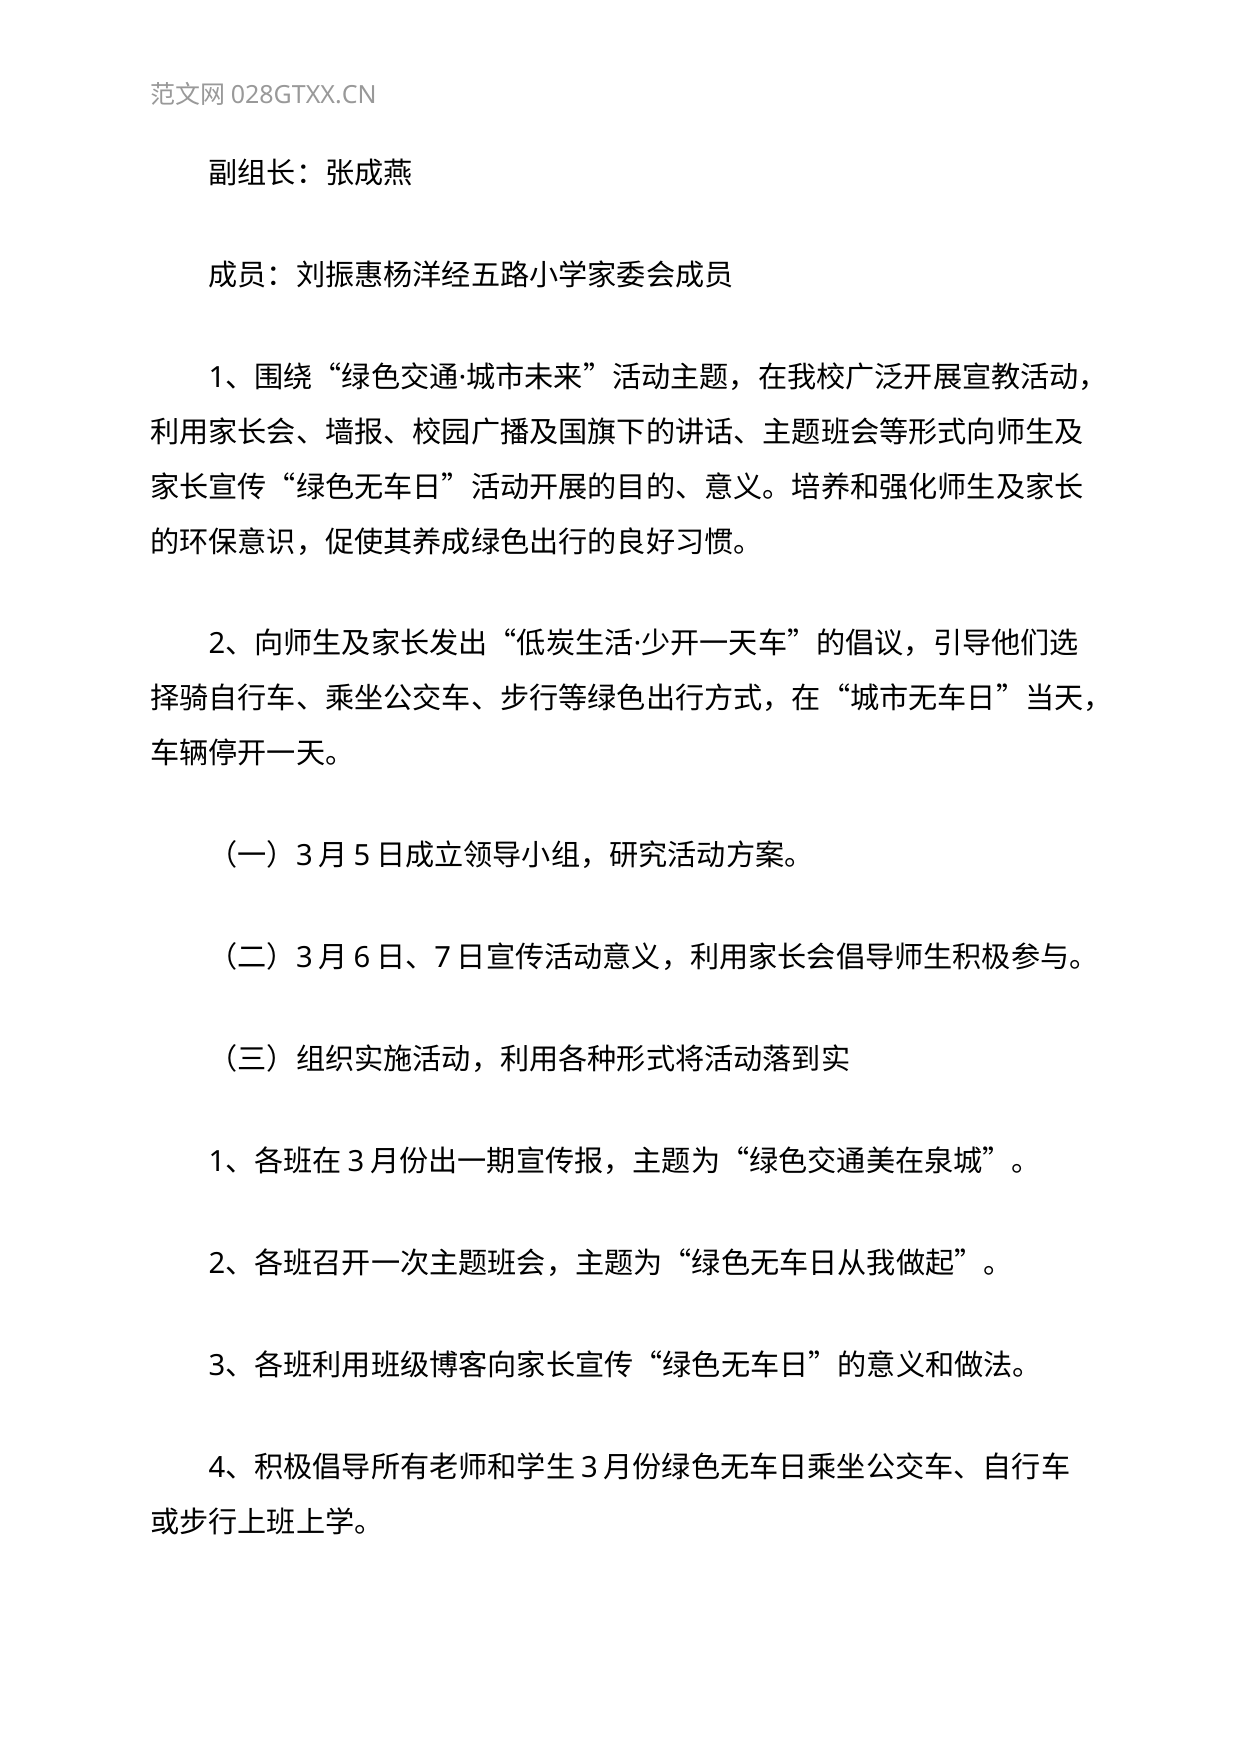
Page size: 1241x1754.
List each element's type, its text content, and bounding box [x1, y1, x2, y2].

text 2、各班召开一次主题班会，主题为“绿色无车日从我做起”。 [150, 1239, 1090, 1282]
text （一）3月5日成立领导小组，研究活动方案。 [150, 832, 1090, 874]
text 副组长：张成燕 [150, 150, 1090, 192]
text 成员：刘振惠杨洋经五路小学家委会成员 [150, 252, 1090, 294]
text 2、向师生及家长发出“低炭生活·少开一天车”的倡议，引导他们选择骑自行车、乘坐公交车、步行等绿色出行方式，在“城市无车日”当天，车辆停开一天。 [150, 620, 1090, 772]
text （二）3月6日、7日宣传活动意义，利用家长会倡导师生积极参与。 [150, 934, 1090, 976]
text 3、各班利用班级博客向家长宣传“绿色无车日”的意义和做法。 [150, 1341, 1090, 1384]
text （三）组织实施活动，利用各种形式将活动落到实 [150, 1036, 1090, 1078]
text 4、积极倡导所有老师和学生3月份绿色无车日乘坐公交车、自行车或步行上班上学。 [150, 1443, 1090, 1541]
text 1、围绕“绿色交通·城市未来”活动主题，在我校广泛开展宣教活动，利用家长会、墙报、校园广播及国旗下的讲话、主题班会等形式向师生及家长宣传“绿色无车日”活动开展的目的、意义。培养和强化师生及家长的环保意识，促使其养成绿色出行的良好习惯。 [150, 353, 1090, 561]
text 1、各班在3月份出一期宣传报，主题为“绿色交通美在泉城”。 [150, 1137, 1090, 1180]
